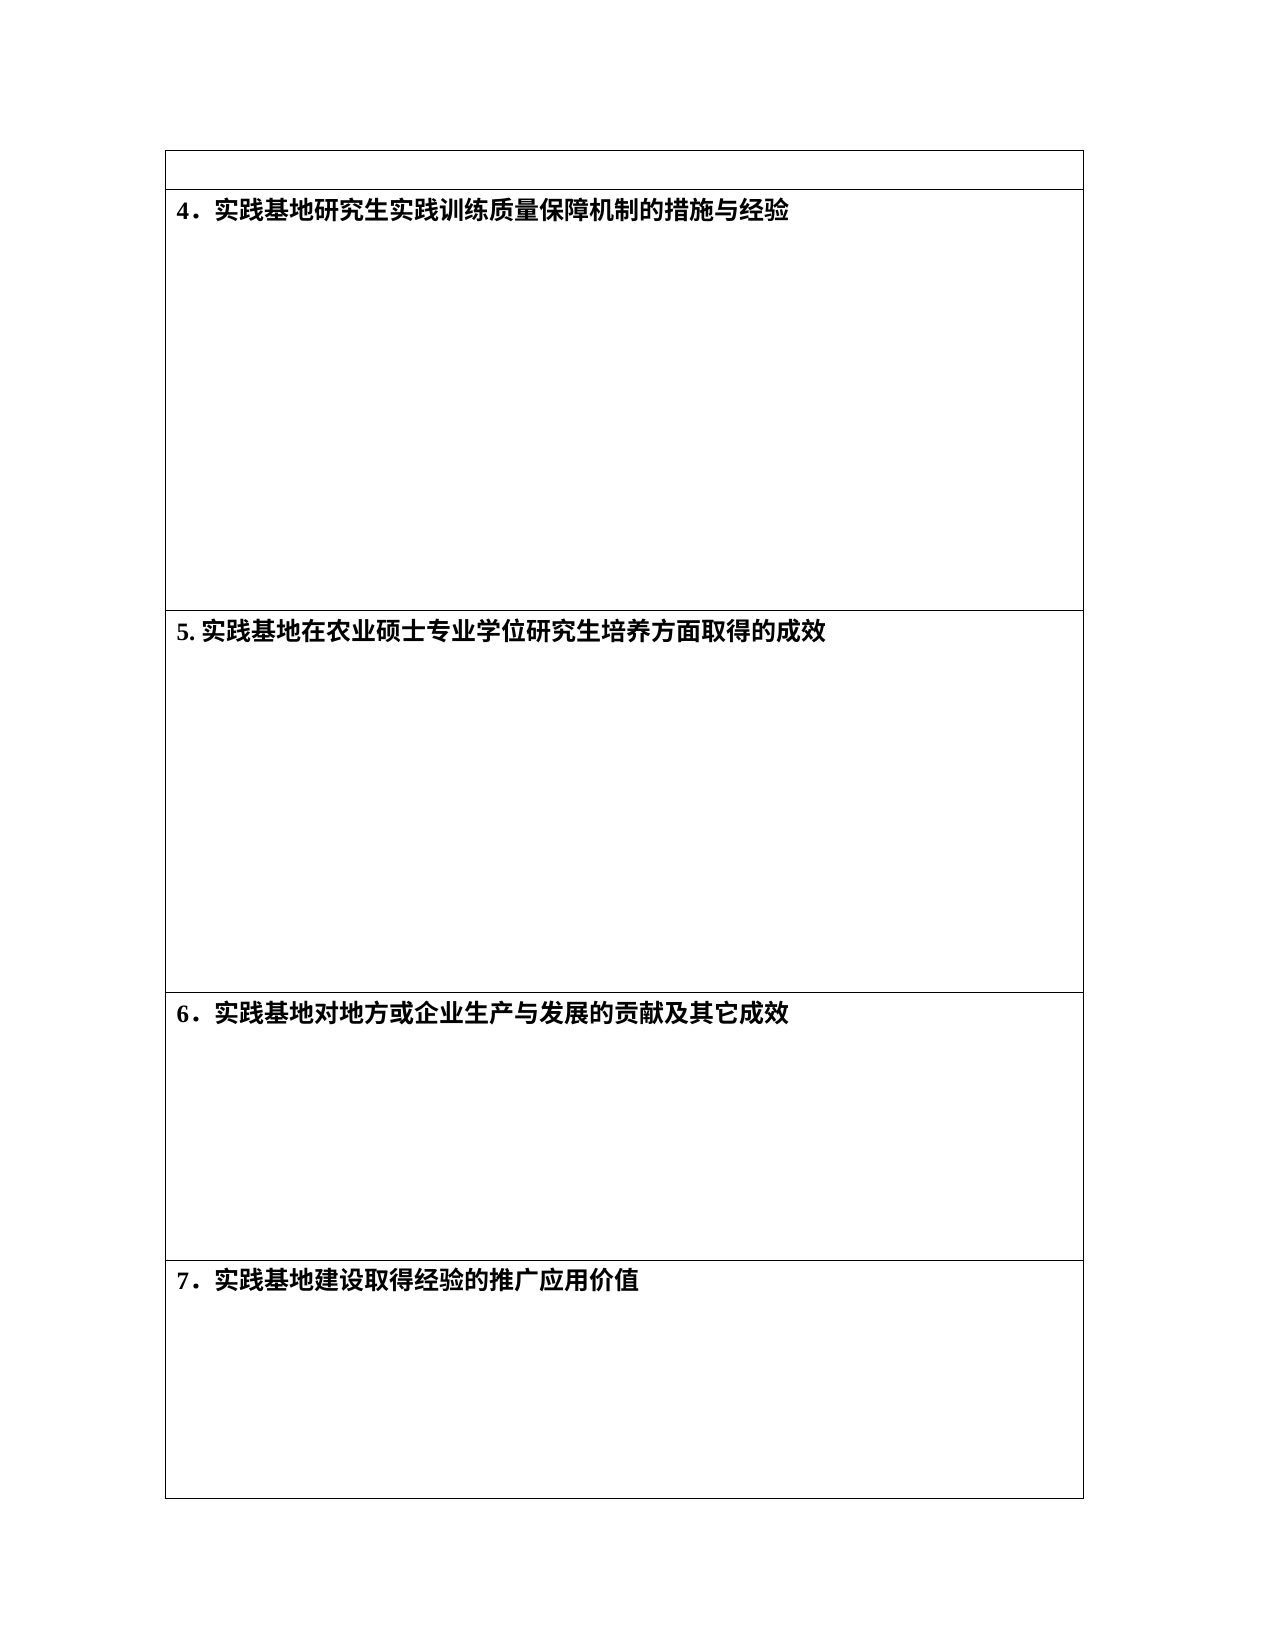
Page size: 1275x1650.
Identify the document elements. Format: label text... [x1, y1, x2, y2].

table_cell 4．实践基地研究生实践训练质量保障机制的措施与经验 [166, 190, 1083, 610]
table_cell 7．实践基地建设取得经验的推广应用价值 [166, 1261, 1083, 1498]
table_cell 5. 实践基地在农业硕士专业学位研究生培养方面取得的成效 [166, 611, 1083, 992]
table_cell 6．实践基地对地方或企业生产与发展的贡献及其它成效 [166, 993, 1083, 1259]
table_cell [166, 151, 1083, 189]
